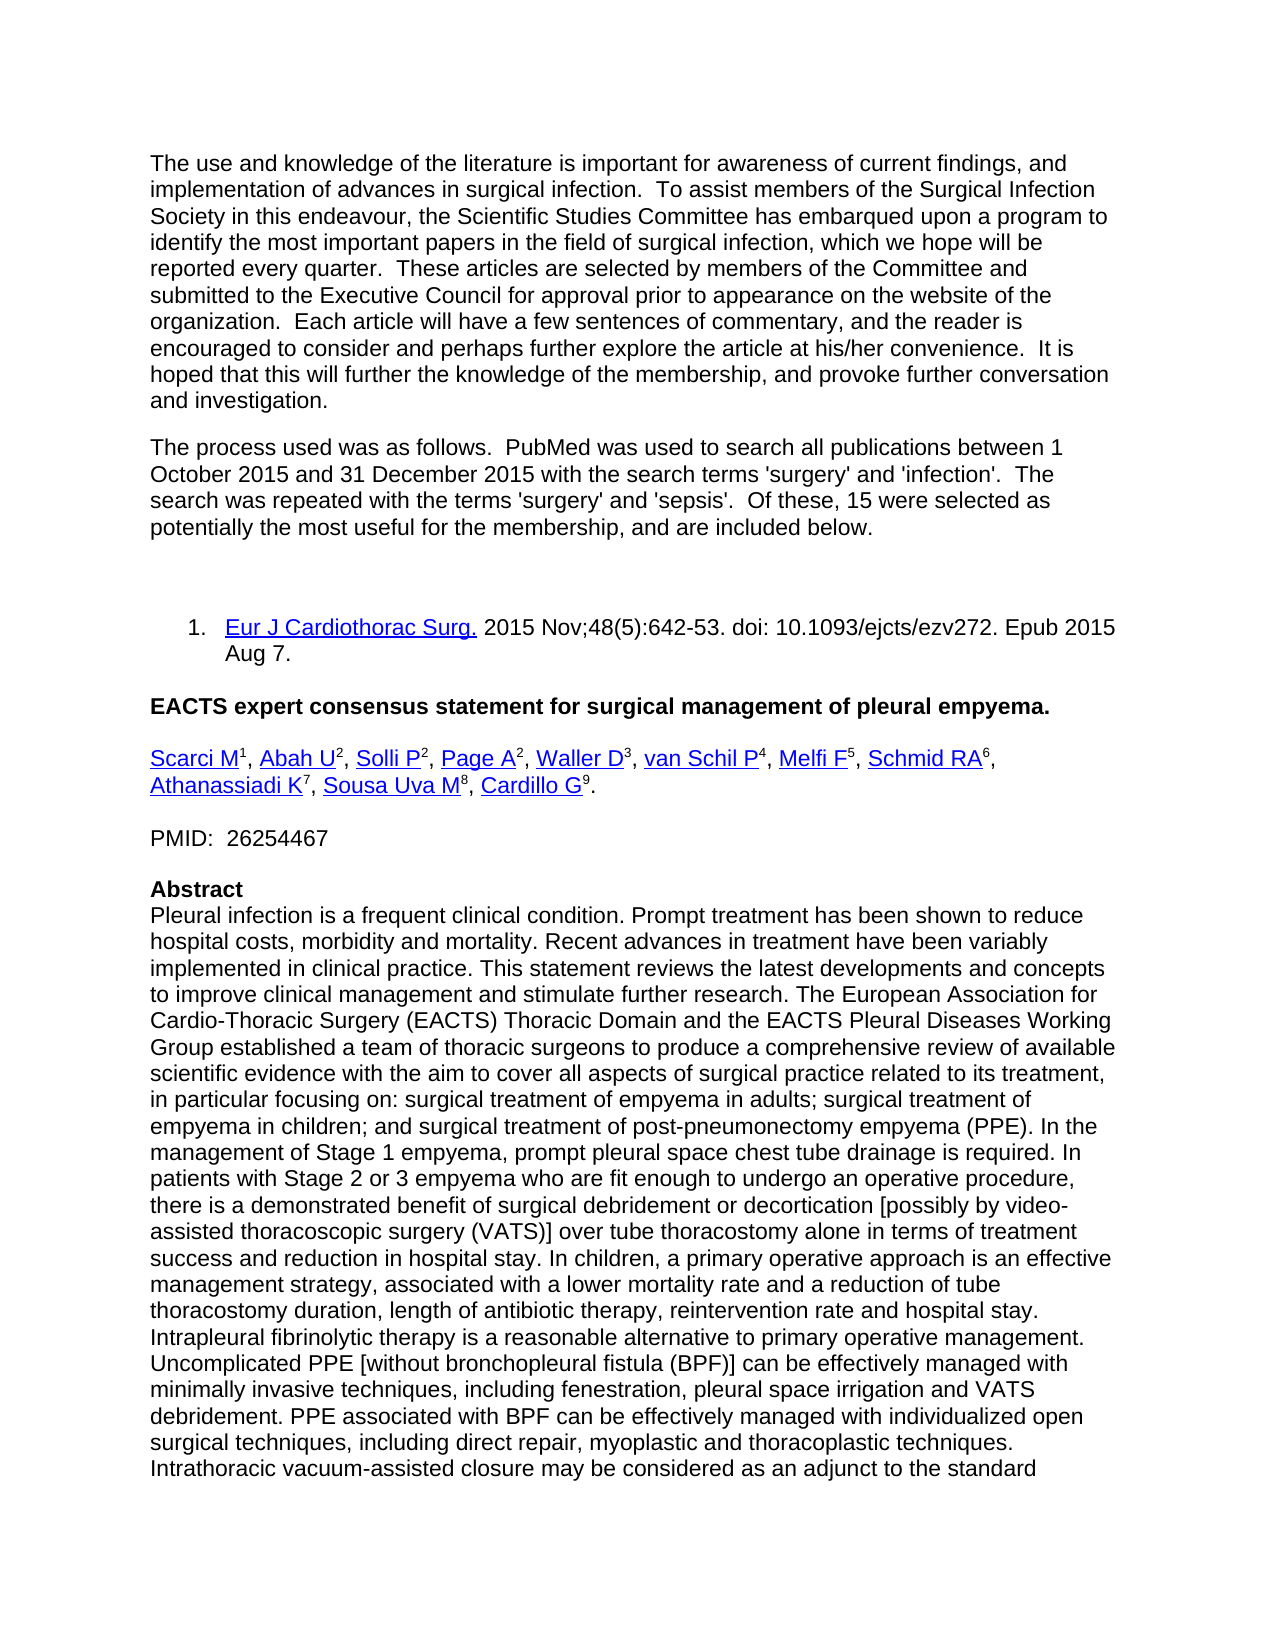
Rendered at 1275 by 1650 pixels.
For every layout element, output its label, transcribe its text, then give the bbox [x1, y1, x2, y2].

text Abstract [150, 876, 1125, 902]
text The use and knowledge of the literature is important for awareness of current findings, and implementation of advances in surgical infection. To assist members of the Surgical Infection Society in this endeavour, the Scientific Studies Committee has embarqued upon a program to identify the most important papers in the field of surgical infection, which we hope will be reported every quarter. These articles are selected by members of the Committee and submitted to the Executive Council for approval prior to appearance on the website of the organization. Each article will have a few sentences of commentary, and the reader is encouraged to consider and perhaps further explore the article at his/her convenience. It is hoped that this will further the knowledge of the membership, and provoke further conversation and investigation. [150, 150, 1125, 413]
text The process used was as follows. PubMed was used to search all publications between 1 October 2015 and 31 December 2015 with the search terms 'surgery' and 'infection'. The search was repeated with the terms 'surgery' and 'sepsis'. Of these, 15 were selected as potentially the most useful for the membership, and are included below. [150, 434, 1125, 540]
list Eur J Cardiothorac Surg. 2015 Nov;48(5):642-53. doi: 10.1093/ejcts/ezv272. Epub 2015 Aug 7. [187, 614, 1125, 666]
text PMID: 26254467 [150, 824, 1125, 851]
text EACTS expert consensus statement for surgical management of pleural empyema. [150, 693, 1125, 719]
text Scarci M1, Abah U2, Solli P2, Page A2, Waller D3, van Schil P4, Melfi F5, Schmid RA6, Athanassiadi K7, Sousa Uva M8, Cardillo G9. [150, 745, 1125, 798]
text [150, 902, 1125, 1482]
